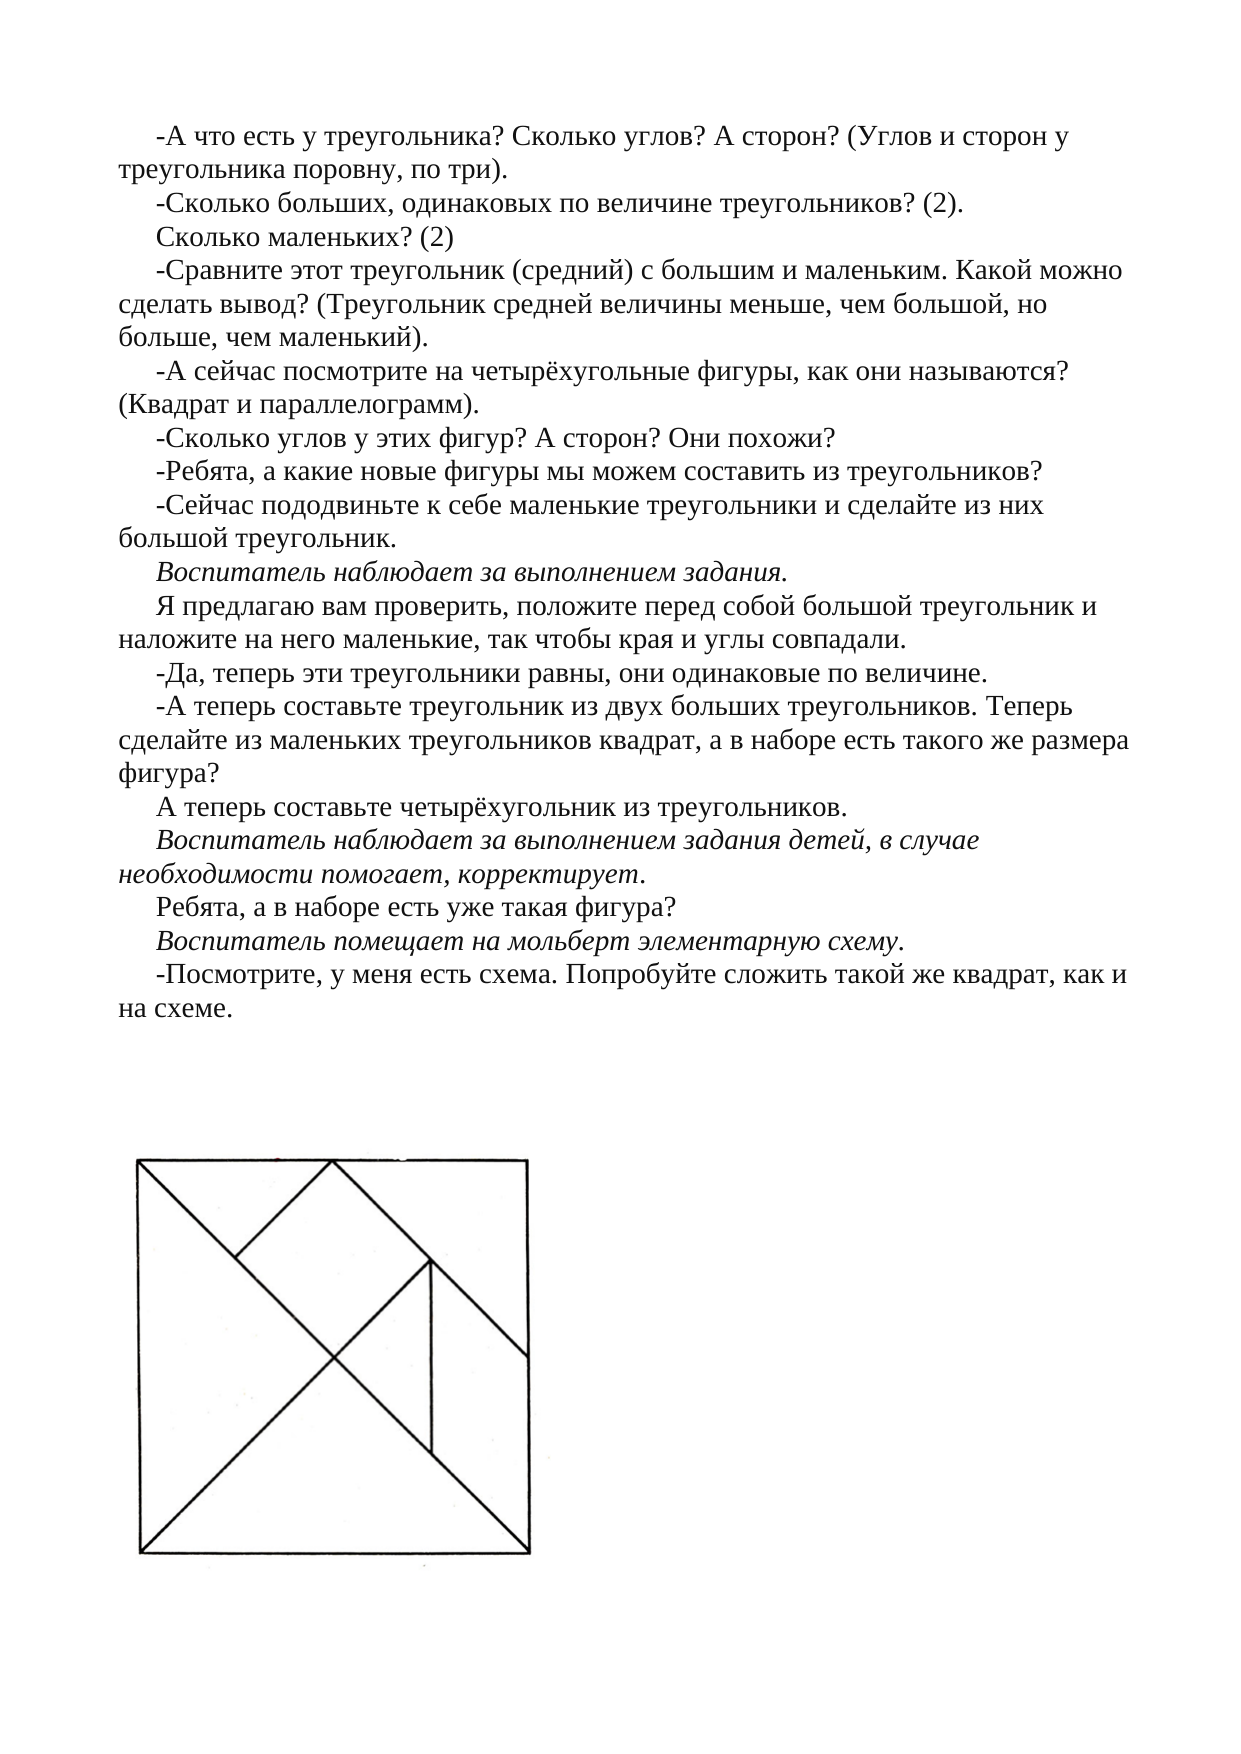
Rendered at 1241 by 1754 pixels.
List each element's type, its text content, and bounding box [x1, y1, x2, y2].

text -А теперь составьте треугольник из двух больших треугольников. Теперь сделайте из маленьких треугольников квадрат, а в наборе есть такого же размера фигура? [220, 688, 1152, 789]
text -Сравните этот треугольник (средний) с большим и маленьким. Какой можно сделать вывод? (Треугольник средней величины меньше, чем большой, но больше, чем маленький). [118, 252, 1152, 353]
text А теперь составьте четырёхугольник из треугольников. [118, 789, 1152, 822]
text Воспитатель наблюдает за выполнением задания детей, в случае необходимости помогает, корректирует. [118, 822, 1152, 889]
text -А сейчас посмотрите на четырёхугольные фигуры, как они называются? (Квадрат и параллелограмм). [118, 353, 1152, 420]
text -А что есть у треугольника? Сколько углов? А сторон? (Углов и сторон у треугольника поровну, по три). [118, 118, 1152, 185]
text Сколько маленьких? (2) [118, 219, 1152, 252]
text -А теперь составьте треугольник из двух больших треугольников. Теперь сделайте из маленьких треугольников квадрат, а в наборе есть такого же размера фигура? [118, 688, 986, 722]
text -Сейчас пододвиньте к себе маленькие треугольники и сделайте из них большой треугольник. [118, 487, 1152, 554]
text -Да, теперь эти треугольники равны, они одинаковые по величине. [118, 655, 1152, 688]
text Воспитатель помещает на мольберт элементарную схему. [118, 923, 1152, 957]
text -Сколько больших, одинаковых по величине треугольников? (2). [118, 185, 1152, 219]
text Я предлагаю вам проверить, положите перед собой большой треугольник и наложите на него маленькие, так чтобы края и углы совпадали. [118, 588, 1152, 655]
text Ребята, а в наборе есть уже такая фигура? [118, 889, 1152, 923]
text -Ребята, а какие новые фигуры мы можем составить из треугольников? [118, 453, 1152, 487]
text Воспитатель наблюдает за выполнением задания. [118, 554, 1152, 588]
picture [118, 1142, 552, 1572]
text -Посмотрите, у меня есть схема. Попробуйте сложить такой же квадрат, как и на схеме. [118, 957, 1152, 1024]
text -Сколько углов у этих фигур? А сторон? Они похожи? [118, 420, 1152, 453]
